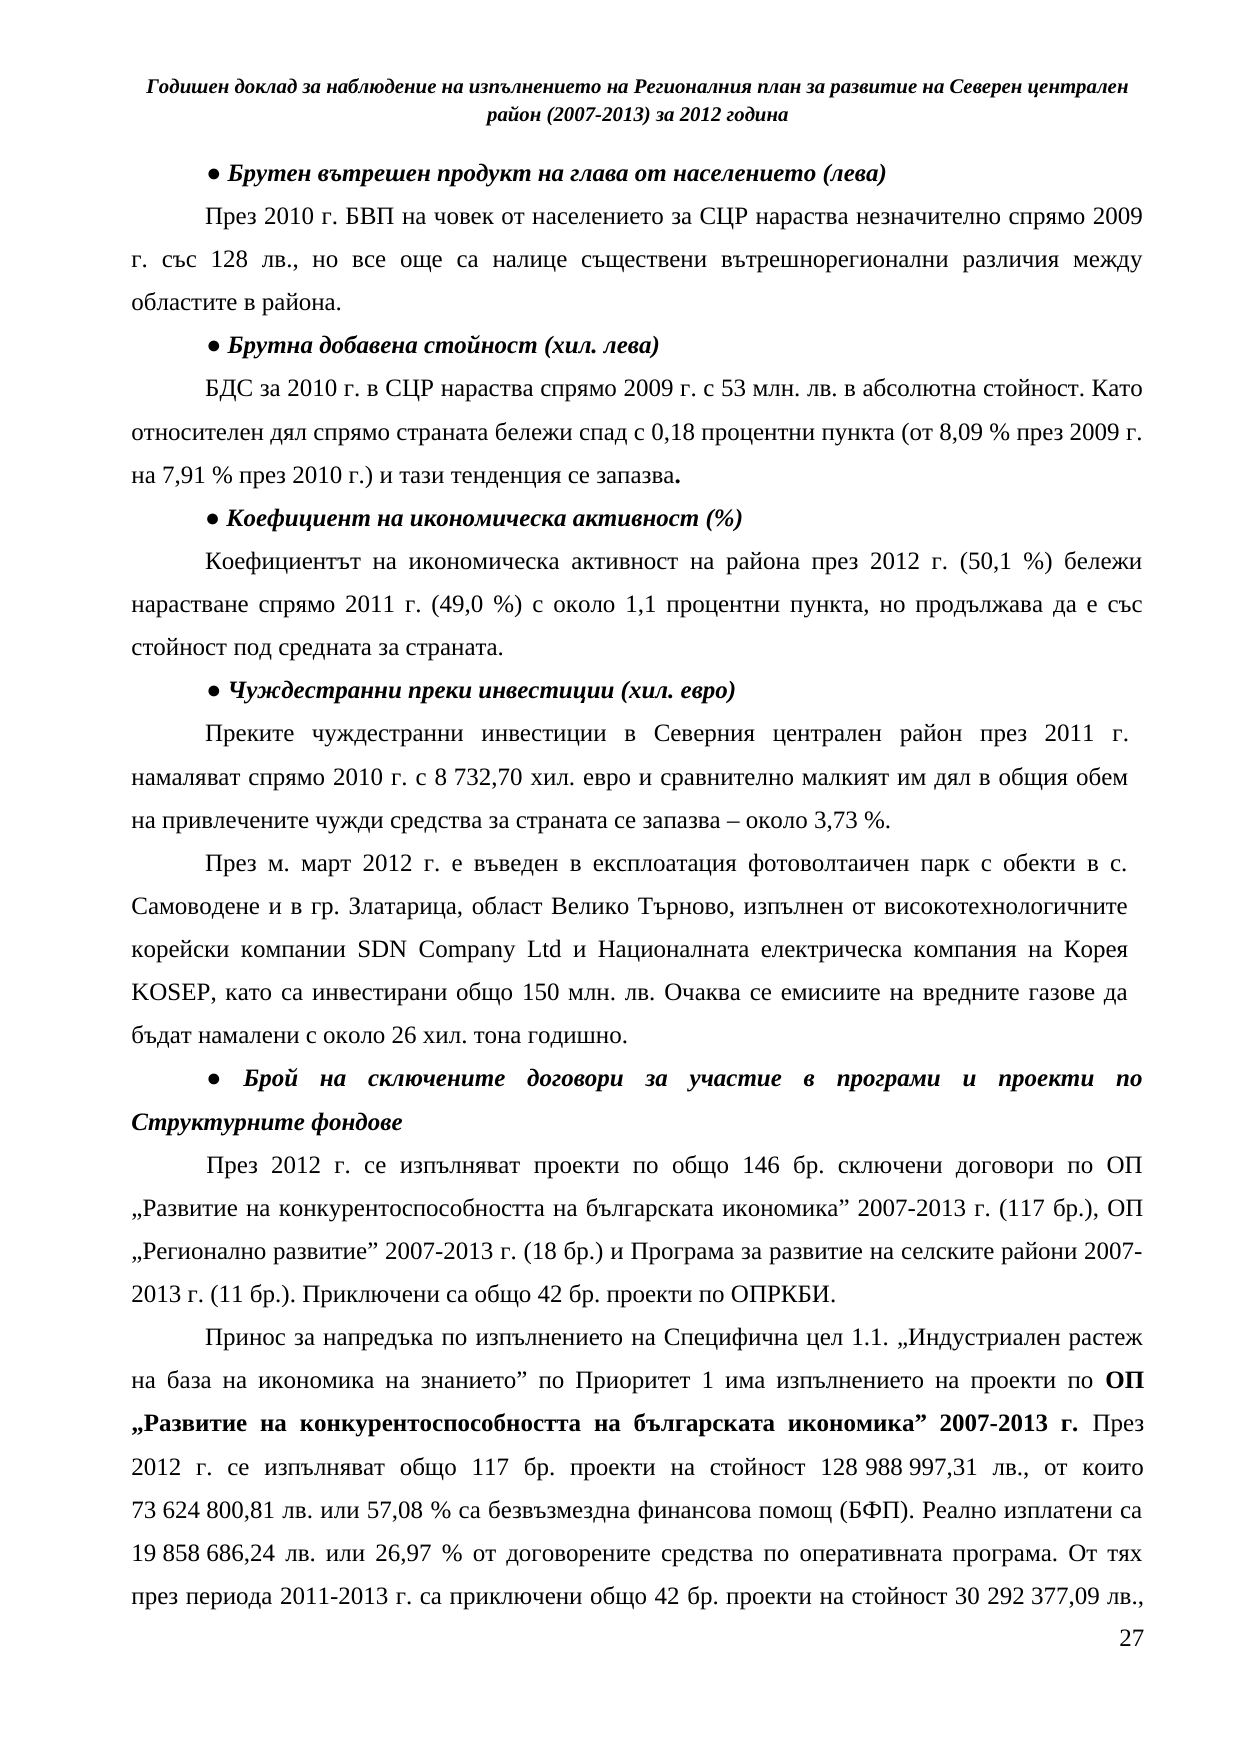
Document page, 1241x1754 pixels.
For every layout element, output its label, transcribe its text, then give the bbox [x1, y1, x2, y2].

text БДС за 2010 г. в СЦР нараства спрямо 2009 г. с 53 млн. лв. в абсолютна стойност. Като относителен дял спрямо страната бележи спад с 0,18 процентни пункта (от 8,09 % през 2009 г. на 7,91 % през 2010 г.) и тази тенденция се запазва. [131, 373, 1144, 488]
text Коефициентът на икономическа активност на района през 2012 г. (50,1 %) бележи нарастване спрямо 2011 г. (49,0 %) с около 1,1 процентни пункта, но продължава да е със стойност под средната за страната. [131, 546, 1144, 661]
text ● Брутен вътрешен продукт на глава от населението (лева) [131, 158, 1144, 187]
text ● Брой на сключените договори за участие в програми и проекти по Структурните фондове [131, 1063, 1144, 1135]
text Преките чуждестранни инвестиции в Северния централен район през 2011 г. намаляват спрямо 2010 г. с 8 732,70 хил. евро и сравнително малкият им дял в общия обем на привлечените чужди средства за страната се запазва – около 3,73 %. [131, 718, 1129, 833]
text През 2012 г. се изпълняват проекти по общо 146 бр. сключени договори по ОП „Развитие на конкурентоспособността на българската икономика” 2007-2013 г. (117 бр.), ОП „Регионално развитие” 2007-2013 г. (18 бр.) и Програма за развитие на селските райони 2007-2013 г. (11 бр.). Приключени са общо 42 бр. проекти по ОПРКБИ. [131, 1150, 1144, 1308]
text През м. март 2012 г. е въведен в експлоатация фотоволтаичен парк с обекти в с. Самоводене и в гр. Златарица, област Велико Търново, изпълнен от високотехнологичните корейски компании SDN Company Ltd и Националната електрическа компания на Корея KOSEP, като са инвестирани общо 150 млн. лв. Очаква се емисиите на вредните газове да бъдат намалени с около 26 хил. тона годишно. [131, 848, 1129, 1049]
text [131, 1322, 1144, 1610]
text През 2010 г. БВП на човек от населението за СЦР нараства незначително спрямо 2009 г. със 128 лв., но все още са налице съществени вътрешнорегионални различия между областите в района. [131, 201, 1144, 316]
text ● Коефициент на икономическа активност (%) [131, 503, 1144, 532]
text ● Брутна добавена стойност (хил. лева) [131, 330, 1144, 359]
text ● Чуждестранни преки инвестиции (хил. евро) [131, 675, 1144, 704]
